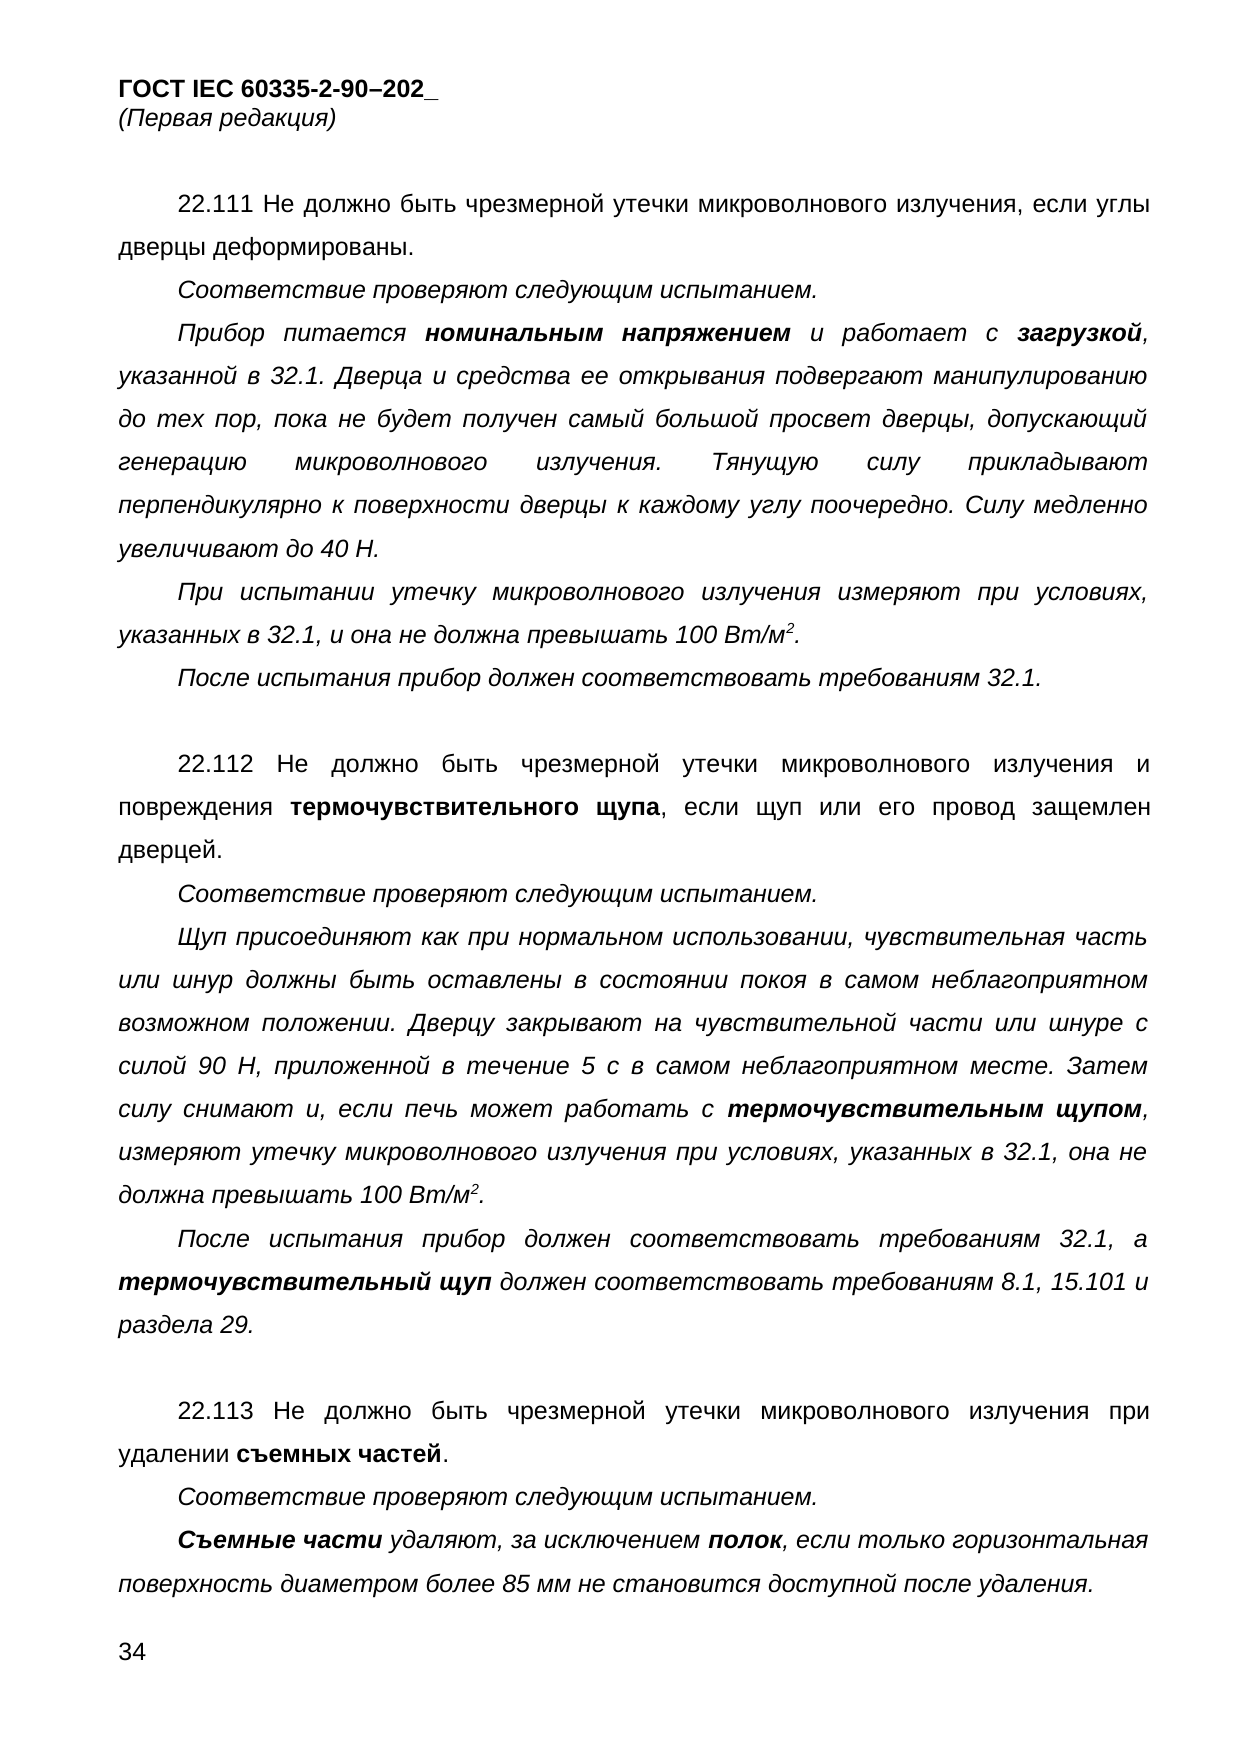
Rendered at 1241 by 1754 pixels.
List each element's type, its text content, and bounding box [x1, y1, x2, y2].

text Соответствие проверяют следующим испытанием. [118, 879, 1152, 907]
text Съемные части удаляют, за исключением полок, если только горизонтальная поверхность диаметром более 85 мм не становится доступной после удаления. [118, 1526, 1152, 1597]
text 22.111 Не должно быть чрезмерной утечки микроволнового излучения, если углы дверцы деформированы. [118, 189, 1152, 261]
text Соответствие проверяют следующим испытанием. [118, 275, 1152, 304]
text Прибор питается номинальным напряжением и работает с загрузкой, указанной в 32.1. Дверца и средства ее открывания подвергают манипулированию до тех пор, пока не будет получен самый большой просвет дверцы, допускающий генерацию микроволнового излучения. Тянущую силу прикладывают перпендикулярно к поверхности дверцы к каждому углу поочередно. Силу медленно увеличивают до 40 Н. [118, 318, 1152, 562]
text При испытании утечку микроволнового излучения измеряют при условиях, указанных в 32.1, и она не должна превышать 100 Вт/м2. [118, 577, 1152, 649]
text Соответствие проверяют следующим испытанием. [118, 1482, 1152, 1511]
text Щуп присоединяют как при нормальном использовании, чувствительная часть или шнур должны быть оставлены в состоянии покоя в самом неблагоприятном возможном положении. Дверцу закрывают на чувствительной части или шнуре с силой 90 Н, приложенной в течение 5 с в самом неблагоприятном месте. Затем силу снимают и, если печь может работать с термочувствительным щупом, измеряют утечку микроволнового излучения при условиях, указанных в 32.1, она не должна превышать 100 Вт/м2. [118, 922, 1152, 1209]
text 22.113 Не должно быть чрезмерной утечки микроволнового излучения при удалении съемных частей. [118, 1396, 1152, 1468]
text 22.112 Не должно быть чрезмерной утечки микроволнового излучения и повреждения термочувствительного щупа, если щуп или его провод защемлен дверцей. [118, 749, 1152, 864]
text После испытания прибор должен соответствовать требованиям 32.1, а термочувствительный щуп должен соответствовать требованиям 8.1, 15.101 и раздела 29. [118, 1224, 1152, 1339]
text После испытания прибор должен соответствовать требованиям 32.1. [118, 663, 1152, 692]
